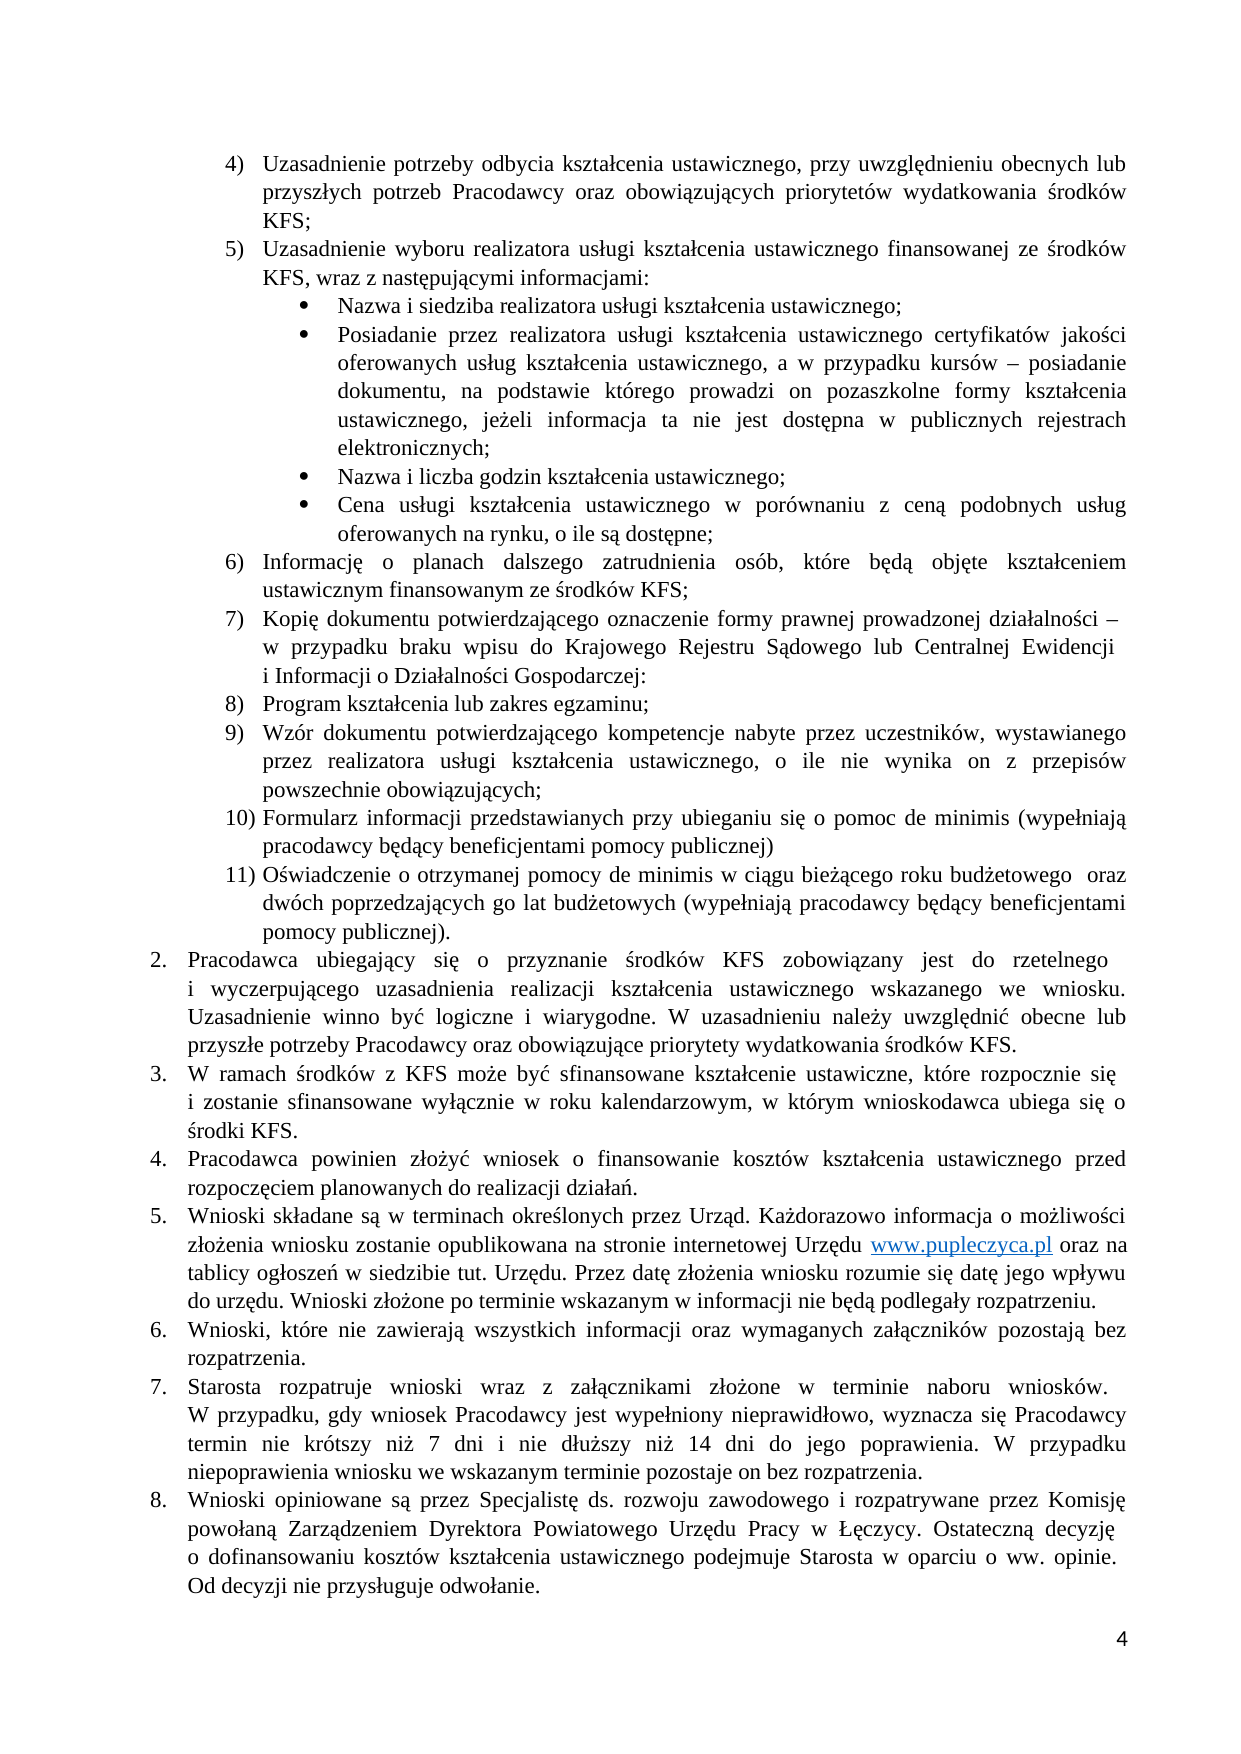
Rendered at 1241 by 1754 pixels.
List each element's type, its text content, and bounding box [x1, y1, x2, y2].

list Wnioski, które nie zawierają wszystkich informacji oraz wymaganych załączników pozostają bez rozpatrzenia. [150, 1316, 1128, 1371]
list Wnioski opiniowane są przez Specjalistę ds. rozwoju zawodowego i rozpatrywane przez Komisję powołaną Zarządzeniem Dyrektora Powiatowego Urzędu Pracy w Łęczycy. Ostateczną decyzję o dofinansowaniu kosztów kształcenia ustawicznego podejmuje Starosta w oparciu o ww. opinie. Od decyzji nie przysługuje odwołanie. [150, 1487, 1128, 1598]
list Pracodawca ubiegający się o przyznanie środków KFS zobowiązany jest do rzetelnego i wyczerpującego uzasadnienia realizacji kształcenia ustawicznego wskazanego we wniosku. Uzasadnienie winno być logiczne i wiarygodne. W uzasadnieniu należy uwzględnić obecne lub przyszłe potrzeby Pracodawcy oraz obowiązujące priorytety wydatkowania środków KFS. [150, 946, 1128, 1058]
list W ramach środków z KFS może być sfinansowane kształcenie ustawiczne, które rozpocznie się i zostanie sfinansowane wyłącznie w roku kalendarzowym, w którym wnioskodawca ubiega się o środki KFS. [150, 1060, 1128, 1143]
list Oświadczenie o otrzymanej pomocy de minimis w ciągu bieżącego roku budżetowego oraz dwóch poprzedzających go lat budżetowych (wypełniają pracodawcy będący beneficjentami pomocy publicznej). [225, 861, 1128, 944]
list Uzasadnienie potrzeby odbycia kształcenia ustawicznego, przy uwzględnieniu obecnych lub przyszłych potrzeb Pracodawcy oraz obowiązujących priorytetów wydatkowania środków KFS; [225, 150, 1128, 233]
list Pracodawca powinien złożyć wniosek o finansowanie kosztów kształcenia ustawicznego przed rozpoczęciem planowanych do realizacji działań. [150, 1145, 1128, 1200]
list Uzasadnienie wyboru realizatora usługi kształcenia ustawicznego finansowanej ze środków KFS, wraz z następującymi informacjami: [225, 235, 1128, 290]
list Nazwa i siedziba realizatora usługi kształcenia ustawicznego; [300, 292, 1128, 318]
list Informację o planach dalszego zatrudnienia osób, które będą objęte kształceniem ustawicznym finansowanym ze środków KFS; [225, 548, 1128, 603]
list Posiadanie przez realizatora usługi kształcenia ustawicznego certyfikatów jakości oferowanych usług kształcenia ustawicznego, a w przypadku kursów – posiadanie dokumentu, na podstawie którego prowadzi on pozaszkolne formy kształcenia ustawicznego, jeżeli informacja ta nie jest dostępna w publicznych rejestrach elektronicznych; [300, 321, 1128, 461]
list Starosta rozpatruje wnioski wraz z załącznikami złożone w terminie naboru wniosków. W przypadku, gdy wniosek Pracodawcy jest wypełniony nieprawidłowo, wyznacza się Pracodawcy termin nie krótszy niż 7 dni i nie dłuższy niż 14 dni do jego poprawienia. W przypadku niepoprawienia wniosku we wskazanym terminie pozostaje on bez rozpatrzenia. [150, 1373, 1128, 1484]
list Wnioski składane są w terminach określonych przez Urząd. Każdorazowo informacja o możliwości złożenia wniosku zostanie opublikowana na stronie internetowej Urzędu www.pupleczyca.pl oraz na tablicy ogłoszeń w siedzibie tut. Urzędu. Przez datę złożenia wniosku rozumie się datę jego wpływu do urzędu. Wnioski złożone po terminie wskazanym w informacji nie będą podlegały rozpatrzeniu. [150, 1202, 1128, 1314]
list Wzór dokumentu potwierdzającego kompetencje nabyte przez uczestników, wystawianego przez realizatora usługi kształcenia ustawicznego, o ile nie wynika on z przepisów powszechnie obowiązujących; [225, 719, 1128, 802]
list Program kształcenia lub zakres egzaminu; [225, 690, 1128, 717]
list Cena usługi kształcenia ustawicznego w porównaniu z ceną podobnych usług oferowanych na rynku, o ile są dostępne; [300, 491, 1128, 546]
list Formularz informacji przedstawianych przy ubieganiu się o pomoc de minimis (wypełniają pracodawcy będący beneficjentami pomocy publicznej) [225, 804, 1128, 859]
list Kopię dokumentu potwierdzającego oznaczenie formy prawnej prowadzonej działalności – w przypadku braku wpisu do Krajowego Rejestru Sądowego lub Centralnej Ewidencji i Informacji o Działalności Gospodarczej: [225, 605, 1128, 688]
list Nazwa i liczba godzin kształcenia ustawicznego; [300, 463, 1128, 489]
